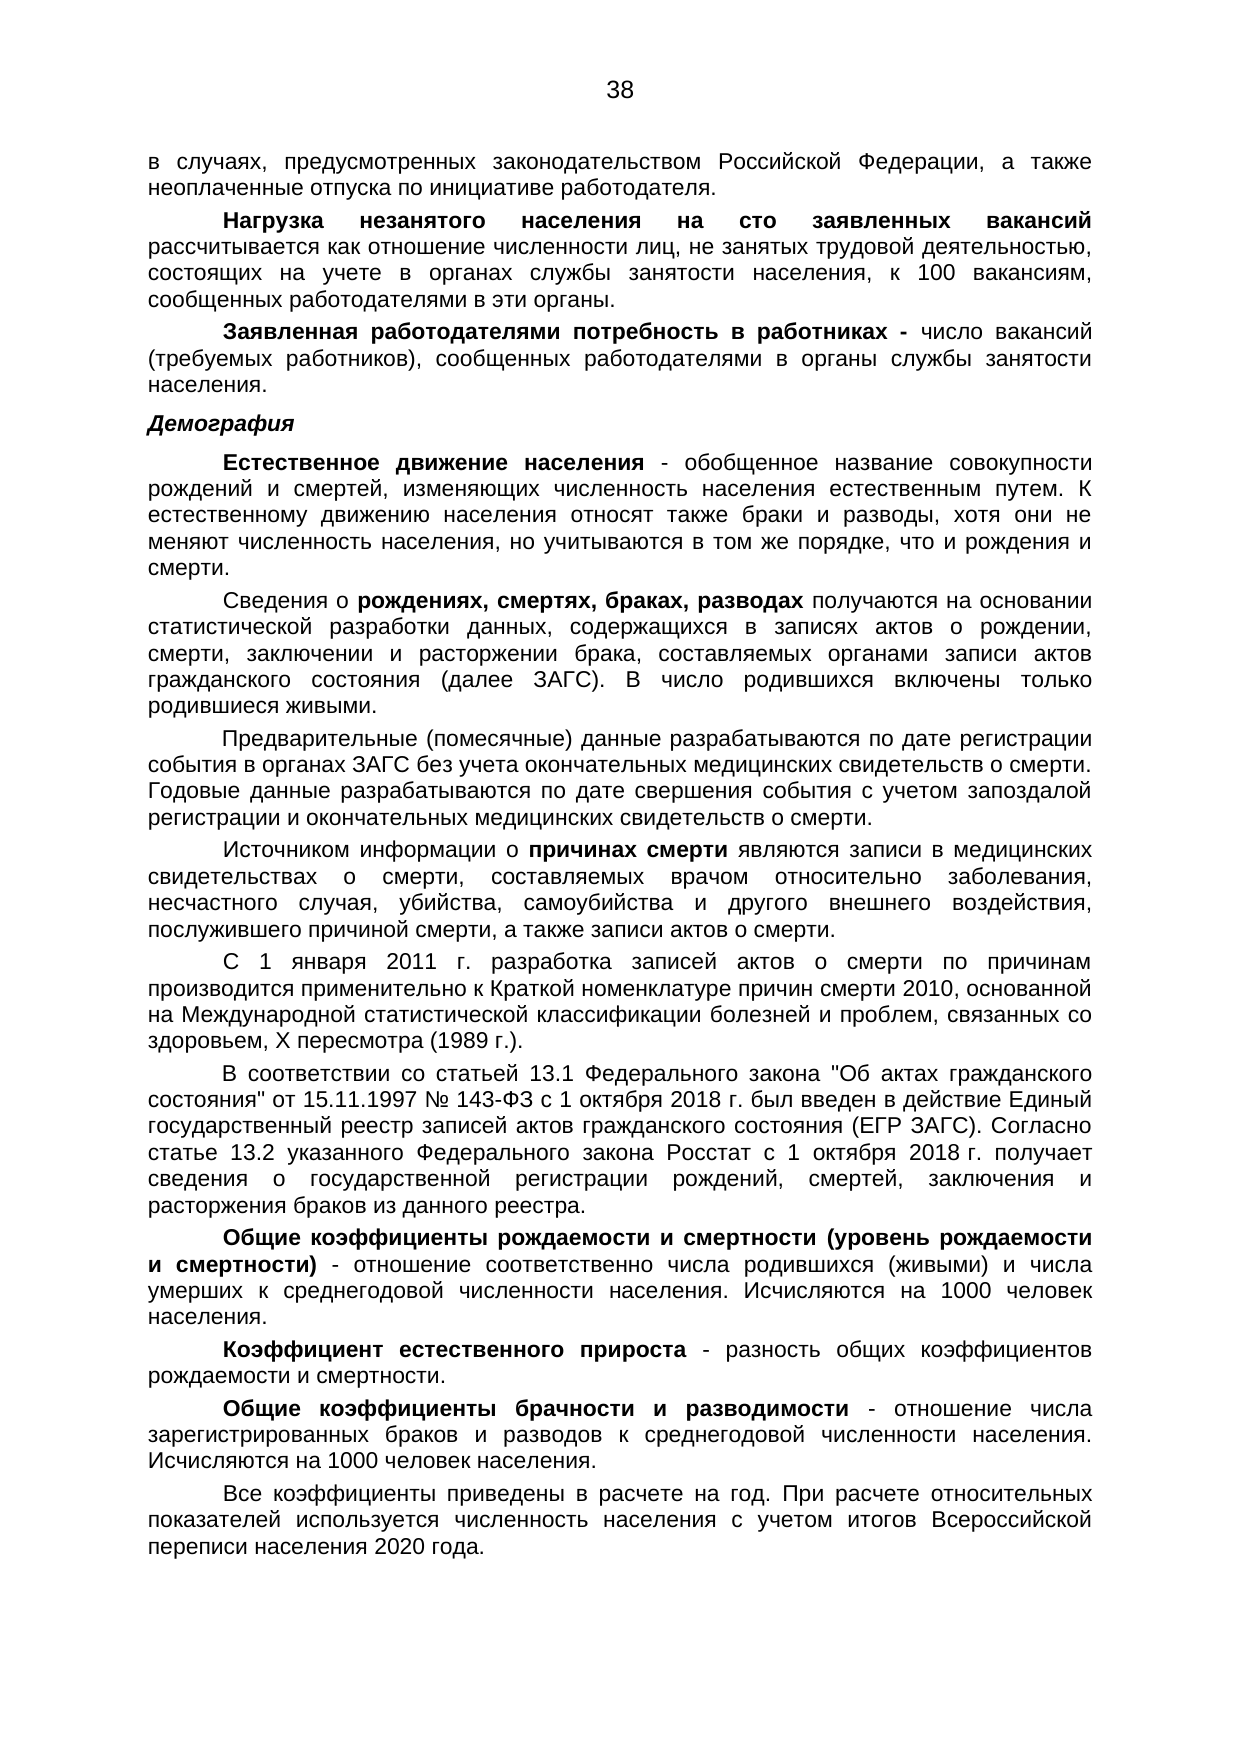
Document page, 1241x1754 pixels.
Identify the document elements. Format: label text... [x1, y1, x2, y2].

text Сведения о рождениях, смертях, браках, разводах получаются на основании статистической разработки данных, содержащихся в записях актов о рождении, смерти, заключении и расторжении брака, составляемых органами записи актов гражданского состояния (далее ЗАГС). В число родившихся включены только родившиеся живыми. [148, 587, 1092, 718]
text С 1 января 2011 г. разработка записей актов о смерти по причинам производится применительно к Краткой номенклатуре причин смерти 2010, основанной на Международной статистической классификации болезней и проблем, связанных со здоровьем, Х пересмотра (1989 г.). [148, 948, 1092, 1053]
text Предварительные (помесячные) данные разрабатываются по дате регистрации события в органах ЗАГС без учета окончательных медицинских свидетельств о смерти. Годовые данные разрабатываются по дате свершения события с учетом запоздалой регистрации и окончательных медицинских свидетельств о смерти. [148, 725, 1092, 830]
text Естественное движение населения - обобщенное название совокупности рождений и смертей, изменяющих численность населения естественным путем. К естественному движению населения относят также браки и разводы, хотя они не меняют численность населения, но учитываются в том же порядке, что и рождения и смерти. [148, 449, 1092, 581]
text В соответствии со статьей 13.1 Федерального закона "Об актах гражданского состояния" от 15.11.1997 № 143-ФЗ с 1 октября 2018 г. был введен в действие Единый государственный реестр записей актов гражданского состояния (ЕГР ЗАГС). Согласно статье 13.2 указанного Федерального закона Росстат с 1 октября 2018 г. получает сведения о государственной регистрации рождений, смертей, заключения и расторжения браков из данного реестра. [148, 1060, 1092, 1218]
text Общие коэффициенты брачности и разводимости - отношение числа зарегистрированных браков и разводов к среднегодовой численности населения. Исчисляются на 1000 человек населения. [148, 1395, 1092, 1474]
text Все коэффициенты приведены в расчете на год. При расчете относительных показателей используется численность населения с учетом итогов Всероссийской переписи населения 2020 года. [148, 1480, 1092, 1559]
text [148, 148, 1092, 200]
text Демография [148, 410, 1092, 436]
text Коэффициент естественного прироста - разность общих коэффициентов рождаемости и смертности. [148, 1336, 1092, 1388]
text Нагрузка незанятого населения на сто заявленных вакансий рассчитывается как отношение численности лиц, не занятых трудовой деятельностью, состоящих на учете в органах службы занятости населения, к 100 вакансиям, сообщенных работодателями в эти органы. [148, 207, 1092, 312]
text Общие коэффициенты рождаемости и смертности (уровень рождаемости и смертности) - отношение соответственно числа родившихся (живыми) и числа умерших к среднегодовой численности населения. Исчисляются на 1000 человек населения. [148, 1224, 1092, 1329]
text Источником информации о причинах смерти являются записи в медицинских свидетельствах о смерти, составляемых врачом относительно заболевания, несчастного случая, убийства, самоубийства и другого внешнего воздействия, послужившего причиной смерти, а также записи актов о смерти. [148, 836, 1092, 942]
text Заявленная работодателями потребность в работниках - число вакансий (требуемых работников), сообщенных работодателями в органы службы занятости населения. [148, 318, 1092, 397]
